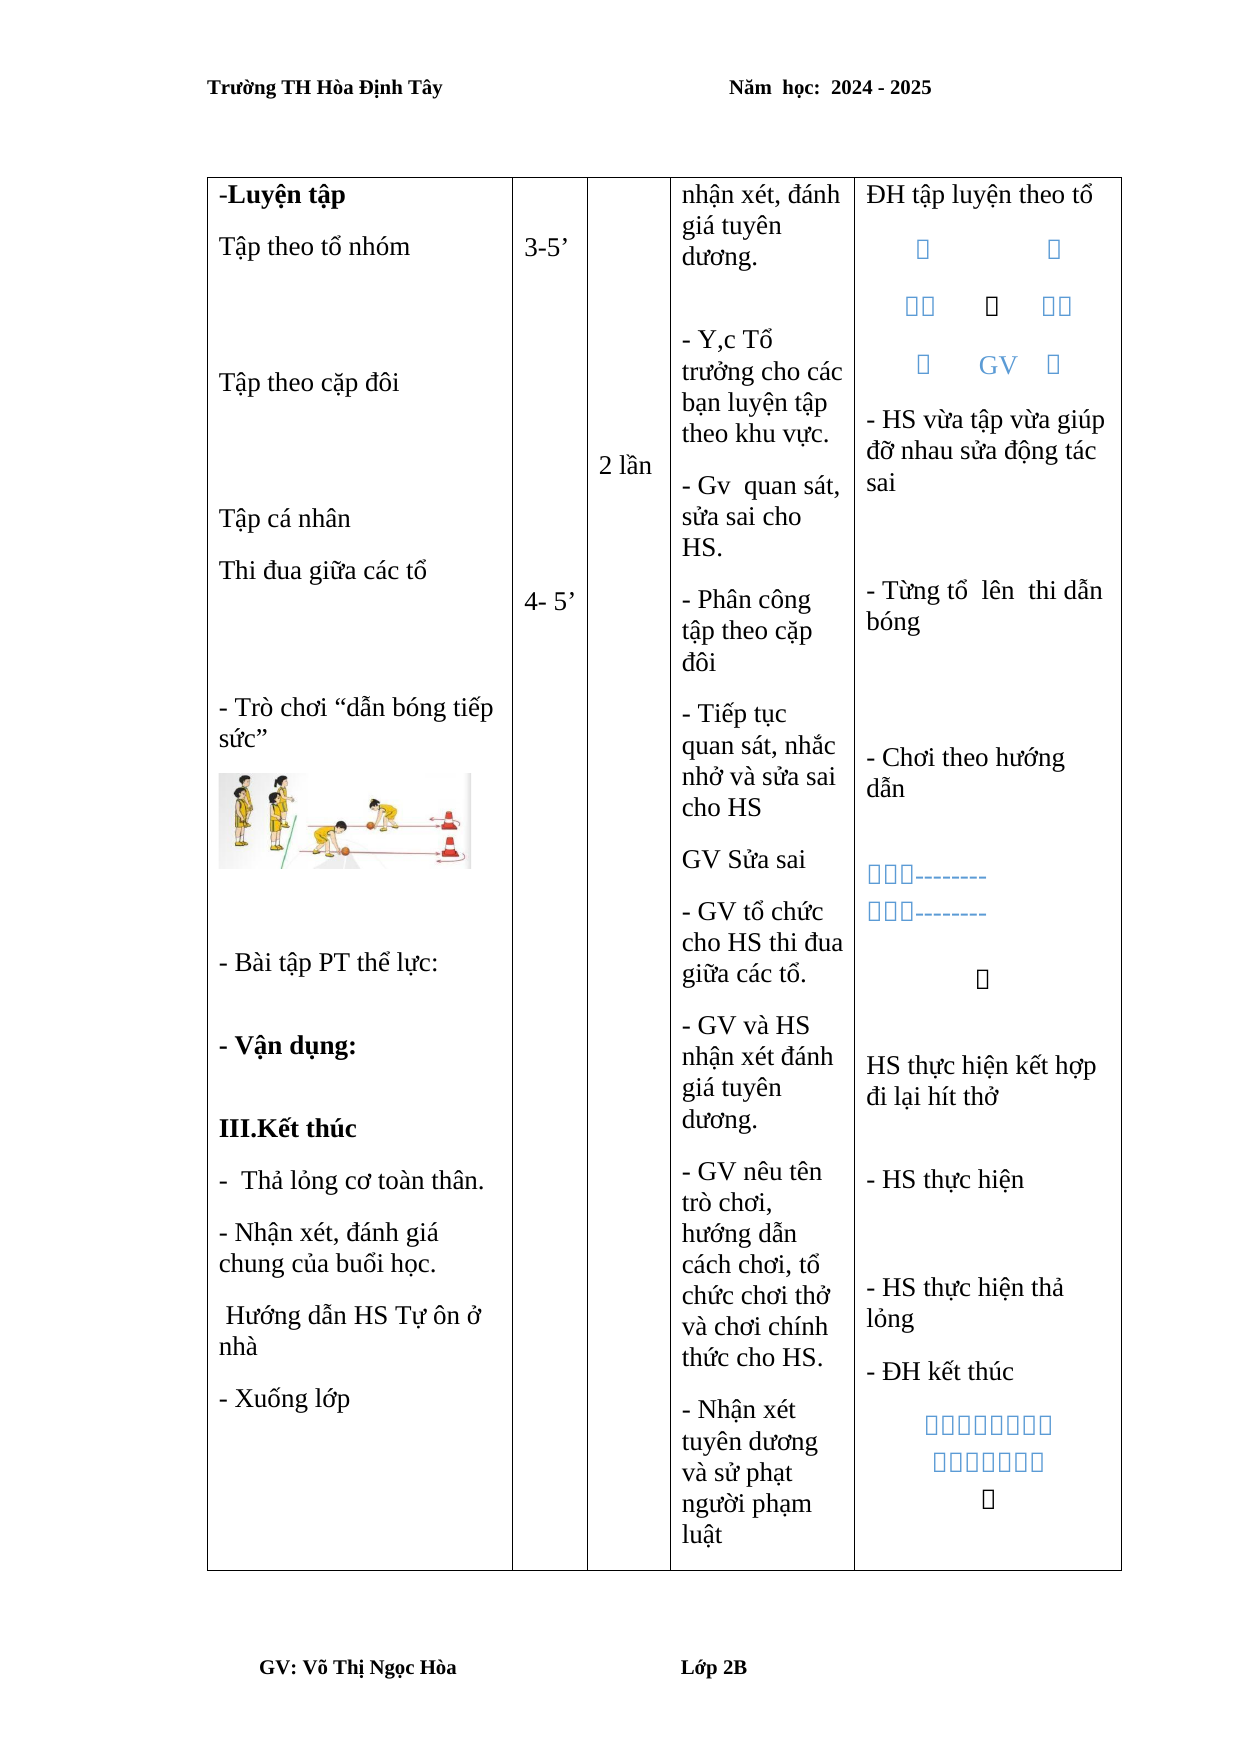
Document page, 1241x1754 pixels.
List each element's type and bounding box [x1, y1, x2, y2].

picture [218, 773, 472, 869]
table_cell [671, 178, 854, 1570]
table_cell [588, 178, 670, 1570]
table_cell [513, 178, 587, 1570]
table_cell [208, 178, 512, 1570]
table_cell [855, 178, 1121, 1570]
